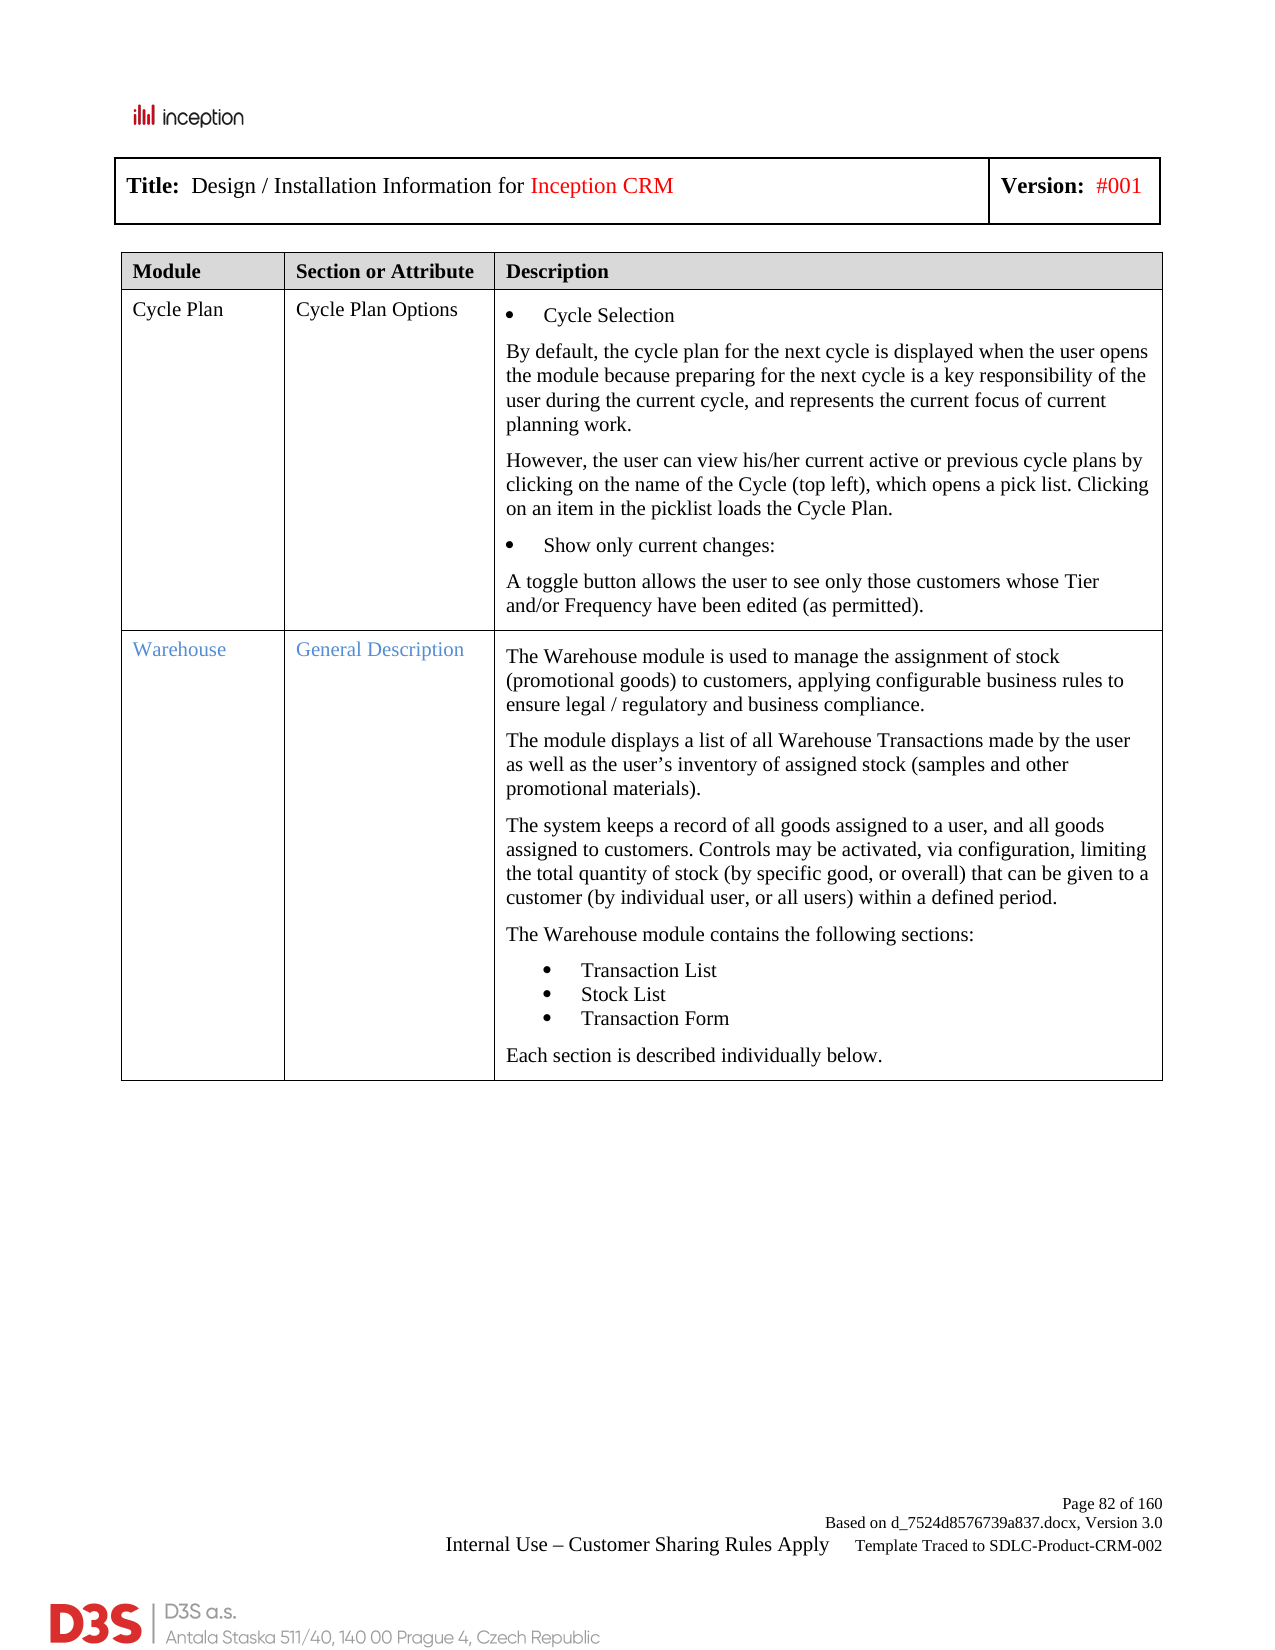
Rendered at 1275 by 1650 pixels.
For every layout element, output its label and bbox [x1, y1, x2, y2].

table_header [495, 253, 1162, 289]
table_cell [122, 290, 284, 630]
picture [126, 85, 251, 148]
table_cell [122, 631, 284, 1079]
picture [4, 1557, 1245, 1650]
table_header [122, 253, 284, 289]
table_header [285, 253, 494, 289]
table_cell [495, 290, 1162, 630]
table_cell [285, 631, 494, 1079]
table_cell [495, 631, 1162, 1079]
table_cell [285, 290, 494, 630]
